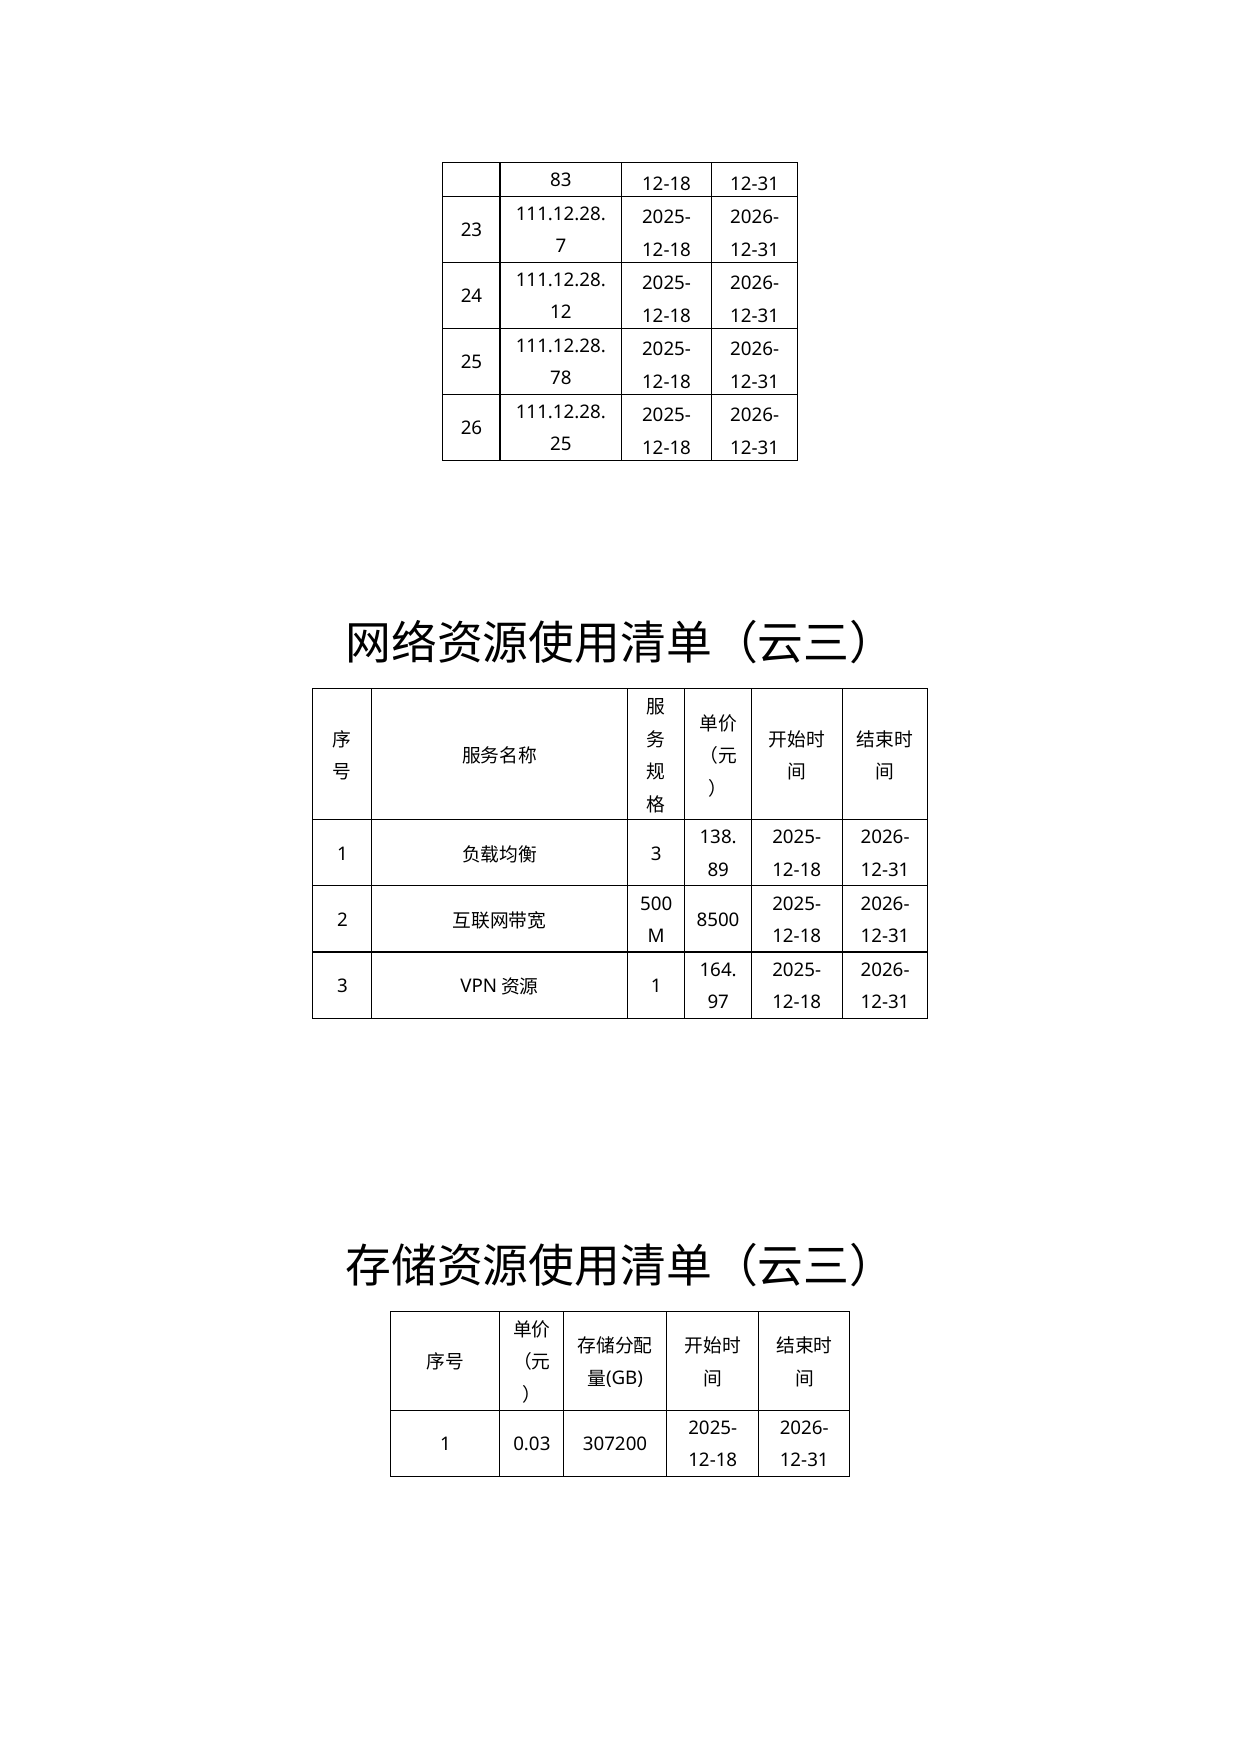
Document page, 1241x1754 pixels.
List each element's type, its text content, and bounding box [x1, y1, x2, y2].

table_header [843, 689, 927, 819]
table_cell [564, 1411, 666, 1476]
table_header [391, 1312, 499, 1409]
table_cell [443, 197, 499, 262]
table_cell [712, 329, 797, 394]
subtitle 网络资源使用清单（云三） [187, 591, 1053, 688]
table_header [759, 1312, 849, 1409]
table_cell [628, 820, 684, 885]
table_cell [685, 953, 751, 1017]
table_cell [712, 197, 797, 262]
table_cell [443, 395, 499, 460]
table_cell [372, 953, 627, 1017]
subtitle 存储资源使用清单（云三） [187, 1213, 1053, 1311]
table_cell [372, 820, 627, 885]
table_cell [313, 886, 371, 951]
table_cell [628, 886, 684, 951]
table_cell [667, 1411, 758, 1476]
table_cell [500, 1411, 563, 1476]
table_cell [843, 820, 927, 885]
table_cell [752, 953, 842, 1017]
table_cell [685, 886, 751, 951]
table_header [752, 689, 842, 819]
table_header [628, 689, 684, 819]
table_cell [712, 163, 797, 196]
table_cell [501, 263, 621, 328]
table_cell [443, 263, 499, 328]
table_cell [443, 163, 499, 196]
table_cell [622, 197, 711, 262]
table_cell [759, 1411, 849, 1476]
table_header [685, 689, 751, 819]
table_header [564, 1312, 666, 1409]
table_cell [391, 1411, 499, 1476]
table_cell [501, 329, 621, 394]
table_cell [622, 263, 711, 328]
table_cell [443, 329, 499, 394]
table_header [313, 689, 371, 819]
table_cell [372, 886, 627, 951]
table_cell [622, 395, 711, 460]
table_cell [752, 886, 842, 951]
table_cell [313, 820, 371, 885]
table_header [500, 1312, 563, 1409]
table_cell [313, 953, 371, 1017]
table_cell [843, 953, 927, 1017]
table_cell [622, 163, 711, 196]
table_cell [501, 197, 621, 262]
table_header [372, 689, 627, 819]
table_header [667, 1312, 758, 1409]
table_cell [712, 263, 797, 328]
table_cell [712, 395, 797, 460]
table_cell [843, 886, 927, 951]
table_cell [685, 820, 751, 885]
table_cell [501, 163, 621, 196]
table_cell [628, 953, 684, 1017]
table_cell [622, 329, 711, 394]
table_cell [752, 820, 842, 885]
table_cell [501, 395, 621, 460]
